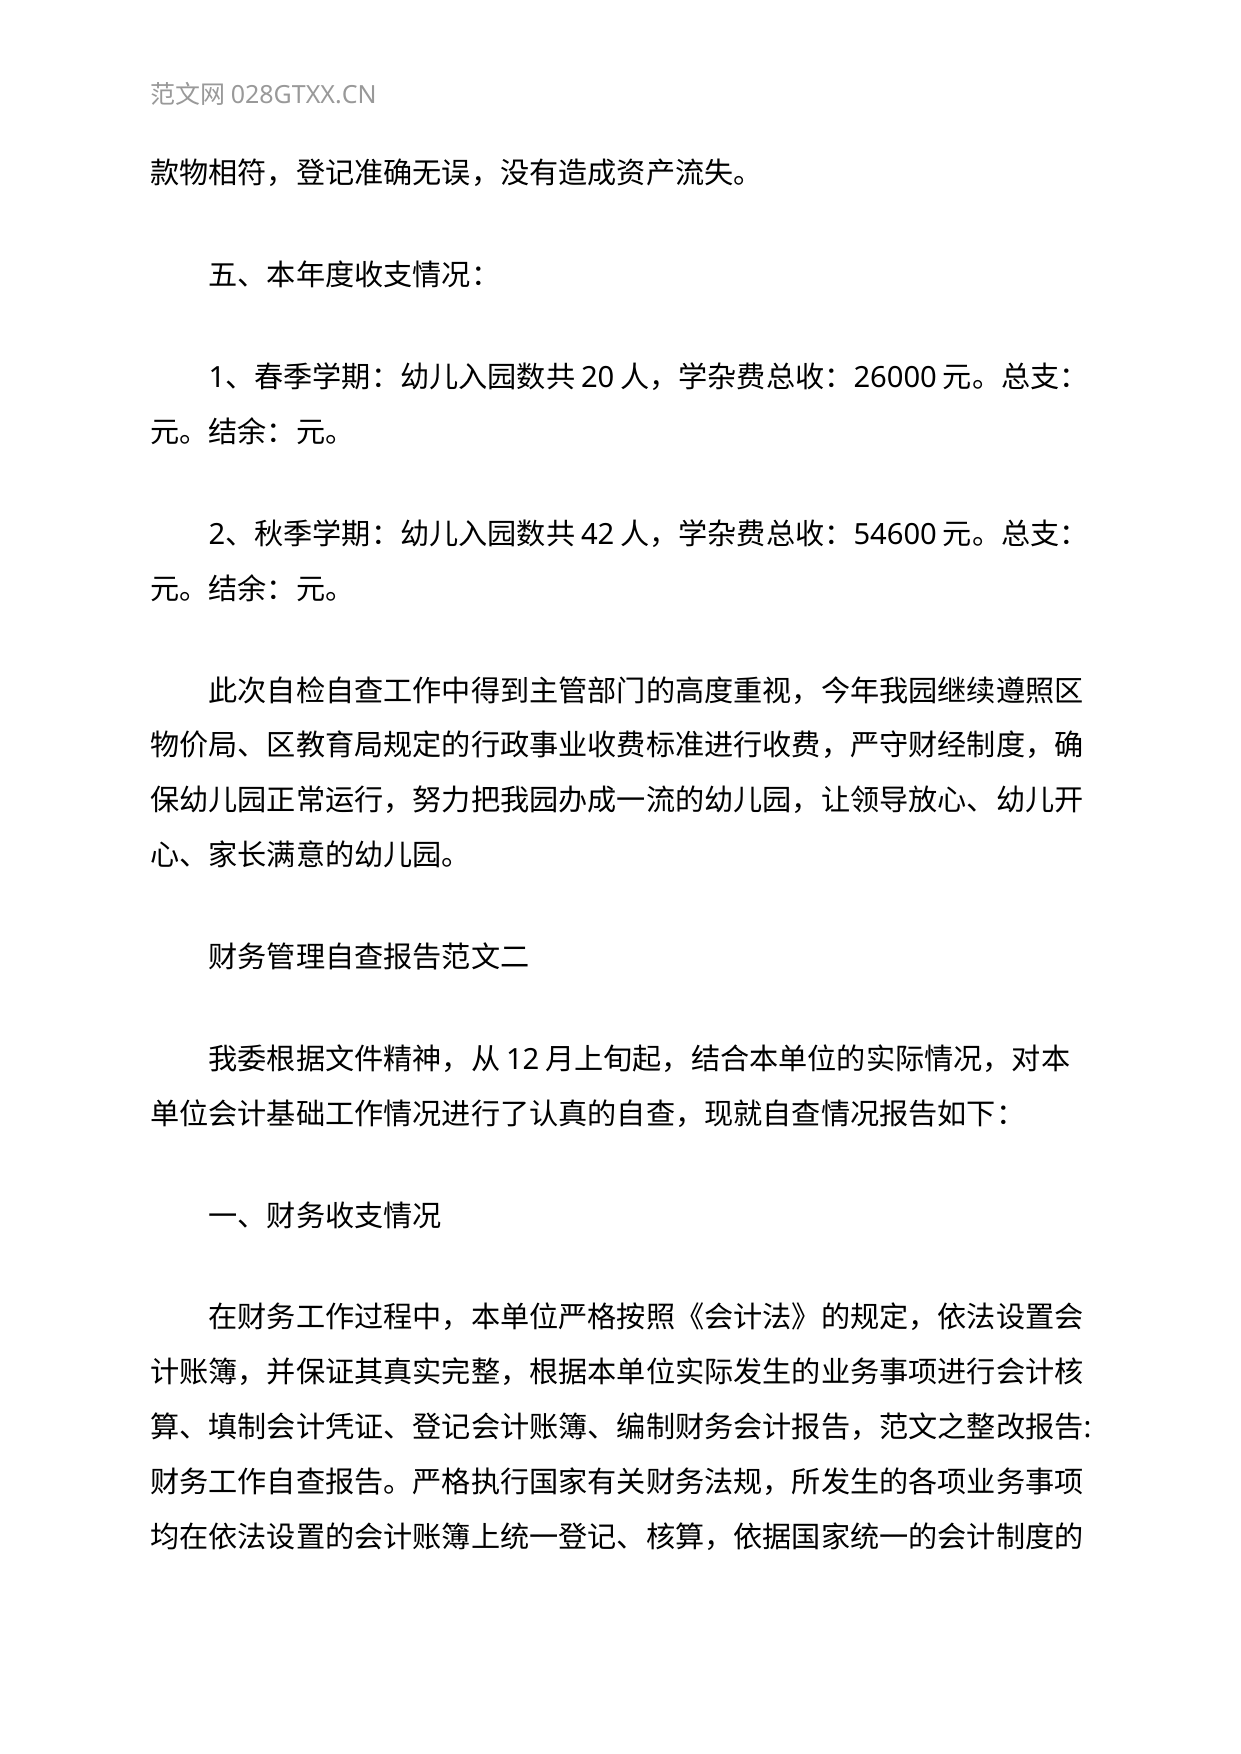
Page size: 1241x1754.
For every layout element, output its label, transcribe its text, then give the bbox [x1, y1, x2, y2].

text 五、本年度收支情况： [150, 252, 1090, 294]
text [150, 1294, 1090, 1556]
text 一、财务收支情况 [150, 1192, 1090, 1234]
text 财务管理自查报告范文二 [150, 933, 1090, 976]
text 我委根据文件精神，从12月上旬起，结合本单位的实际情况，对本单位会计基础工作情况进行了认真的自查，现就自查情况报告如下： [150, 1035, 1090, 1133]
text 此次自检自查工作中得到主管部门的高度重视，今年我园继续遵照区物价局、区教育局规定的行政事业收费标准进行收费，严守财经制度，确保幼儿园正常运行，努力把我园办成一流的幼儿园，让领导放心、幼儿开心、家长满意的幼儿园。 [150, 667, 1090, 874]
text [150, 150, 1090, 192]
text 1、春季学期：幼儿入园数共20人，学杂费总收：26000元。总支：元。结余：元。 [150, 353, 1090, 451]
text 2、秋季学期：幼儿入园数共42人，学杂费总收：54600元。总支：元。结余：元。 [150, 510, 1090, 608]
